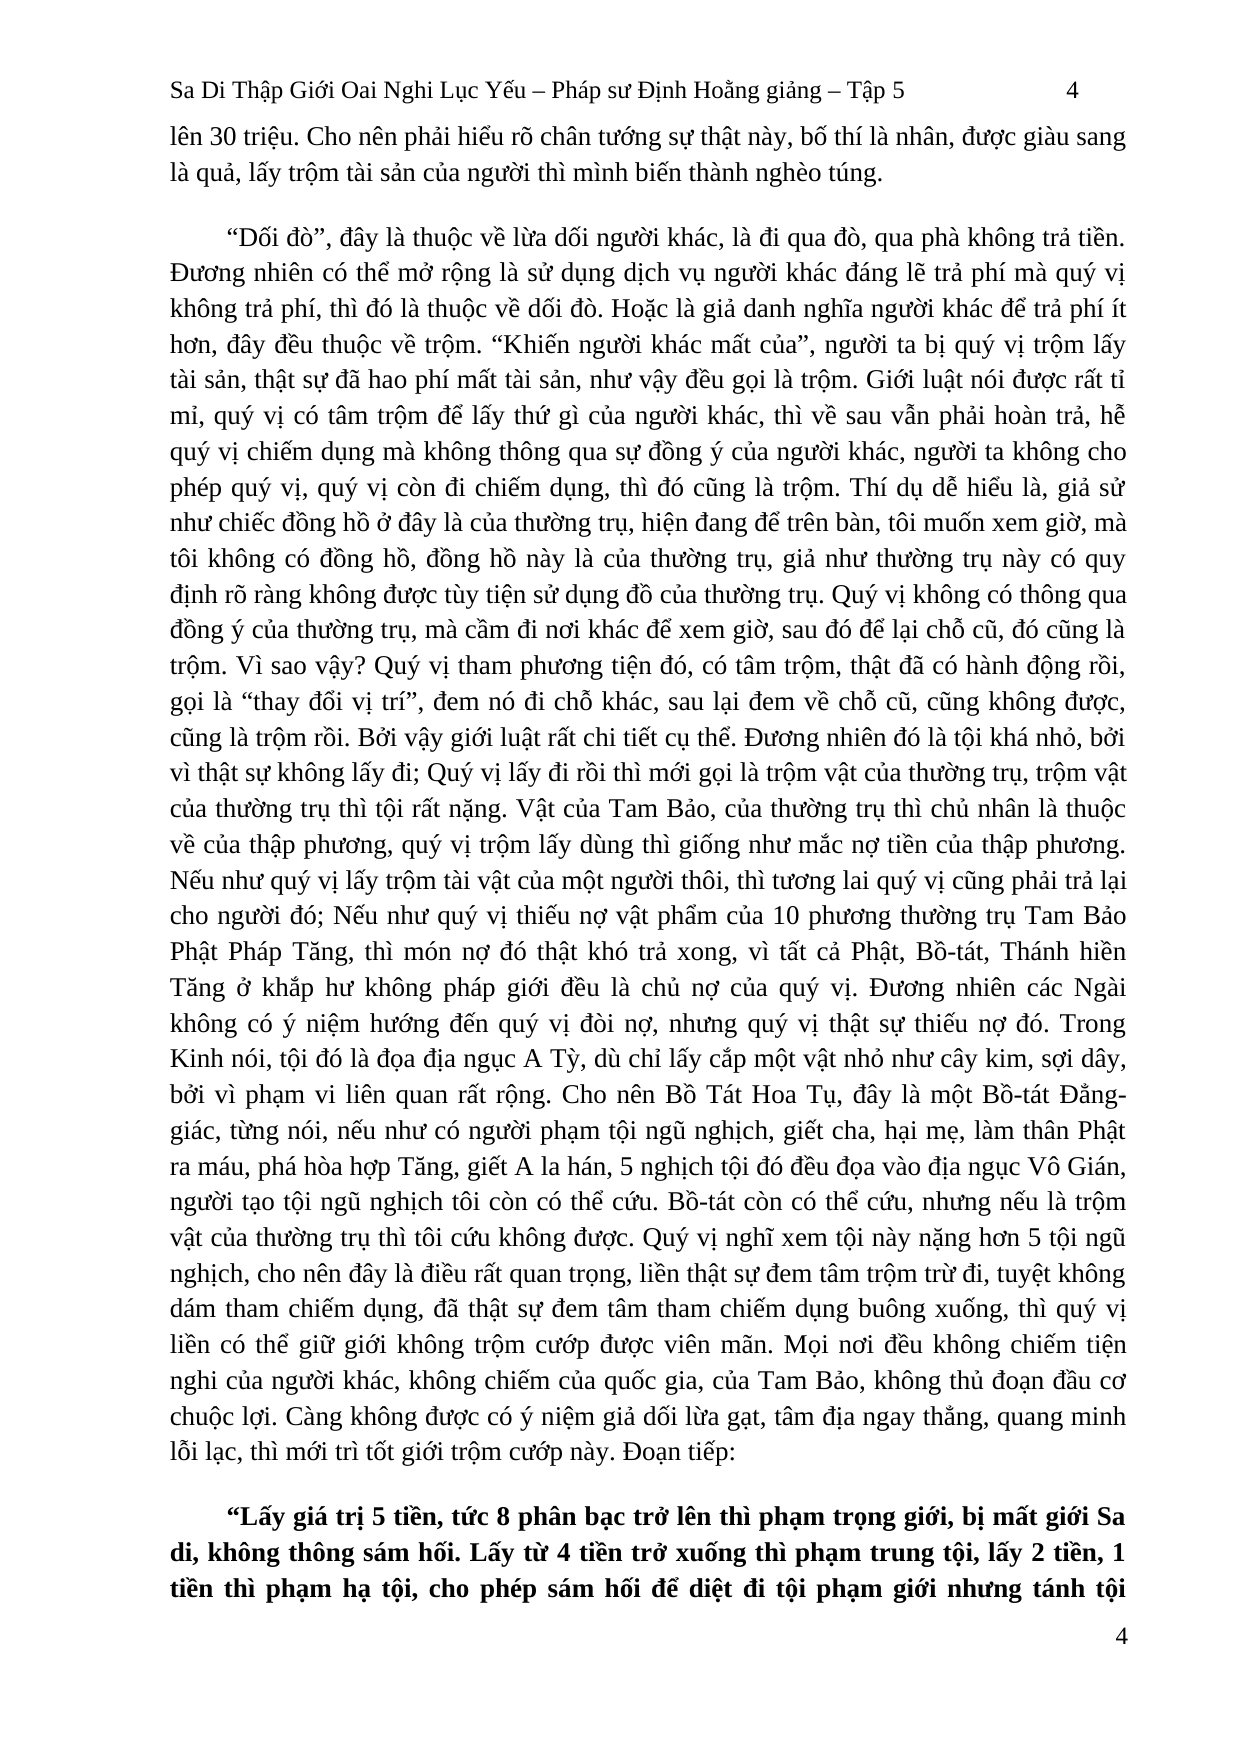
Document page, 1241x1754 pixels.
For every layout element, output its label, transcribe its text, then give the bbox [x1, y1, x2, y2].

text “Dối đò”, đây là thuộc về lừa dối người khác, là đi qua đò, qua phà không trả tiền. Đương nhiên có thể mở rộng là sử dụng dịch vụ người khác đáng lẽ trả phí mà quý vị không trả phí, thì đó là thuộc về dối đò. Hoặc là giả danh nghĩa người khác để trả phí ít hơn, đây đều thuộc về trộm. “Khiến người khác mất của”, người ta bị quý vị trộm lấy tài sản, thật sự đã hao phí mất tài sản, như vậy đều gọi là trộm. Giới luật nói được rất tỉ mỉ, quý vị có tâm trộm để lấy thứ gì của người khác, thì về sau vẫn phải hoàn trả, hễ quý vị chiếm dụng mà không thông qua sự đồng ý của người khác, người ta không cho phép quý vị, quý vị còn đi chiếm dụng, thì đó cũng là trộm. Thí dụ dễ hiểu là, giả sử như chiếc đồng hồ ở đây là của thường trụ, hiện đang để trên bàn, tôi muốn xem giờ, mà tôi không có đồng hồ, đồng hồ này là của thường trụ, giả như thường trụ này có quy định rõ ràng không được tùy tiện sử dụng đồ của thường trụ. Quý vị không có thông qua đồng ý của thường trụ, mà cầm đi nơi khác để xem giờ, sau đó để lại chỗ cũ, đó cũng là trộm. Vì sao vậy? Quý vị tham phương tiện đó, có tâm trộm, thật đã có hành động rồi, gọi là “thay đổi vị trí”, đem nó đi chỗ khác, sau lại đem về chỗ cũ, cũng không được, cũng là trộm rồi. Bởi vậy giới luật rất chi tiết cụ thể. Đương nhiên đó là tội khá nhỏ, bởi vì thật sự không lấy đi; Quý vị lấy đi rồi thì mới gọi là trộm vật của thường trụ, trộm vật của thường trụ thì tội rất nặng. Vật của Tam Bảo, của thường trụ thì chủ nhân là thuộc về của thập phương, quý vị trộm lấy dùng thì giống như mắc nợ tiền của thập phương. Nếu như quý vị lấy trộm tài vật của một người thôi, thì tương lai quý vị cũng phải trả lại cho người đó; Nếu như quý vị thiếu nợ vật phẩm của 10 phương thường trụ Tam Bảo Phật Pháp Tăng, thì món nợ đó thật khó trả xong, vì tất cả Phật, Bồ-tát, Thánh hiền Tăng ở khắp hư không pháp giới đều là chủ nợ của quý vị. Đương nhiên các Ngài không có ý niệm hướng đến quý vị đòi nợ, nhưng quý vị thật sự thiếu nợ đó. Trong Kinh nói, tội đó là đọa địa ngục A Tỳ, dù chỉ lấy cắp một vật nhỏ như cây kim, sợi dây, bởi vì phạm vi liên quan rất rộng. Cho nên Bồ Tát Hoa Tụ, đây là một Bồ-tát Đẳng-giác, từng nói, nếu như có người phạm tội ngũ nghịch, giết cha, hại mẹ, làm thân Phật ra máu, phá hòa hợp Tăng, giết A la hán, 5 nghịch tội đó đều đọa vào địa ngục Vô Gián, người tạo tội ngũ nghịch tôi còn có thể cứu. Bồ-tát còn có thể cứu, nhưng nếu là trộm vật của thường trụ thì tôi cứu không được. Quý vị nghĩ xem tội này nặng hơn 5 tội ngũ nghịch, cho nên đây là điều rất quan trọng, liền thật sự đem tâm trộm trừ đi, tuyệt không dám tham chiếm dụng, đã thật sự đem tâm tham chiếm dụng buông xuống, thì quý vị liền có thể giữ giới không trộm cướp được viên mãn. Mọi nơi đều không chiếm tiện nghi của người khác, không chiếm của quốc gia, của Tam Bảo, không thủ đoạn đầu cơ chuộc lợi. Càng không được có ý niệm giả dối lừa gạt, tâm địa ngay thẳng, quang minh lỗi lạc, thì mới trì tốt giới trộm cướp này. Đoạn tiếp: [169, 221, 1128, 1467]
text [169, 1500, 1128, 1603]
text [169, 120, 1128, 187]
